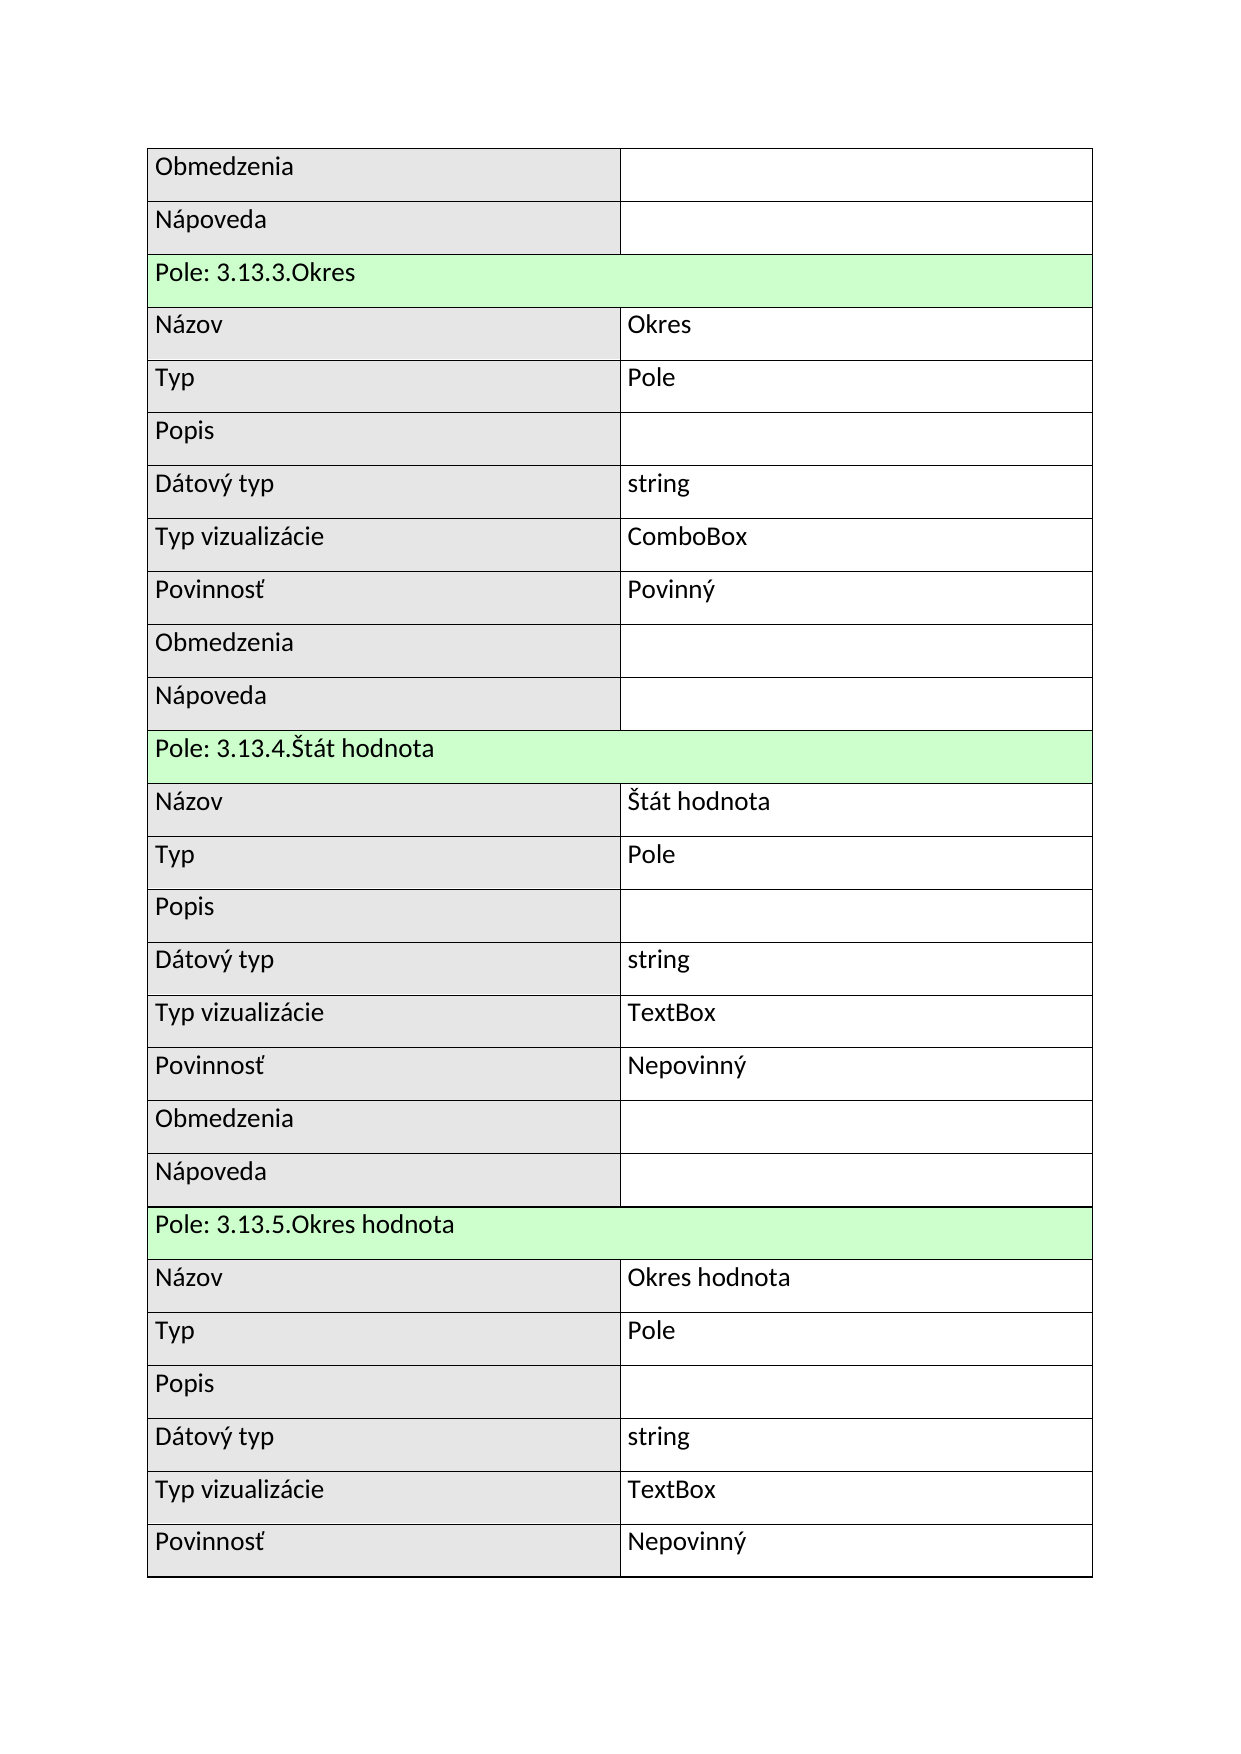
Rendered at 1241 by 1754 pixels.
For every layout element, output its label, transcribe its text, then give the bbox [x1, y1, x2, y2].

table_cell Pole [621, 361, 1092, 412]
table_cell Nápoveda [148, 202, 620, 254]
table_cell string [621, 1419, 1092, 1471]
table_cell Pole [621, 1313, 1092, 1365]
table_cell ComboBox [621, 519, 1092, 571]
table_cell Pole [621, 837, 1092, 888]
table_cell [621, 1101, 1092, 1153]
table_cell [621, 1366, 1092, 1418]
table_cell [621, 413, 1092, 465]
table_cell Názov [148, 1260, 620, 1312]
table_cell [621, 1154, 1092, 1206]
table_cell Dátový typ [148, 466, 620, 518]
table_cell Popis [148, 413, 620, 465]
table_cell Pole: 3.13.3.Okres [148, 255, 1092, 307]
table_cell [621, 678, 1092, 730]
table_cell Názov [148, 784, 620, 836]
table_cell Popis [148, 1366, 620, 1418]
table_cell Názov [148, 308, 620, 359]
table_cell Typ [148, 1313, 620, 1365]
table_cell Povinnosť [148, 1525, 620, 1576]
table_cell Okres [621, 308, 1092, 359]
table_cell string [621, 943, 1092, 994]
table_cell Povinnosť [148, 572, 620, 624]
table_cell Pole: 3.13.5.Okres hodnota [148, 1208, 1092, 1259]
table_cell Obmedzenia [148, 149, 620, 201]
table_cell Okres hodnota [621, 1260, 1092, 1312]
table_cell Dátový typ [148, 1419, 620, 1471]
table_cell string [621, 466, 1092, 518]
table_cell [621, 149, 1092, 201]
table_cell Popis [148, 890, 620, 942]
table_cell TextBox [621, 1472, 1092, 1523]
table_cell [621, 202, 1092, 254]
table_cell Obmedzenia [148, 625, 620, 677]
table_cell Typ [148, 361, 620, 412]
table_cell Nepovinný [621, 1048, 1092, 1100]
table_cell Typ vizualizácie [148, 519, 620, 571]
table_cell Typ vizualizácie [148, 1472, 620, 1523]
table_cell Typ [148, 837, 620, 888]
table_cell Typ vizualizácie [148, 996, 620, 1047]
table_cell Obmedzenia [148, 1101, 620, 1153]
table_cell Nápoveda [148, 1154, 620, 1206]
table_cell Dátový typ [148, 943, 620, 994]
table_cell [621, 625, 1092, 677]
table_cell Nepovinný [621, 1525, 1092, 1576]
table_cell TextBox [621, 996, 1092, 1047]
table_cell Povinnosť [148, 1048, 620, 1100]
table_cell [621, 890, 1092, 942]
table_cell Pole: 3.13.4.Štát hodnota [148, 731, 1092, 783]
table_cell Povinný [621, 572, 1092, 624]
table_cell Nápoveda [148, 678, 620, 730]
table_cell Štát hodnota [621, 784, 1092, 836]
